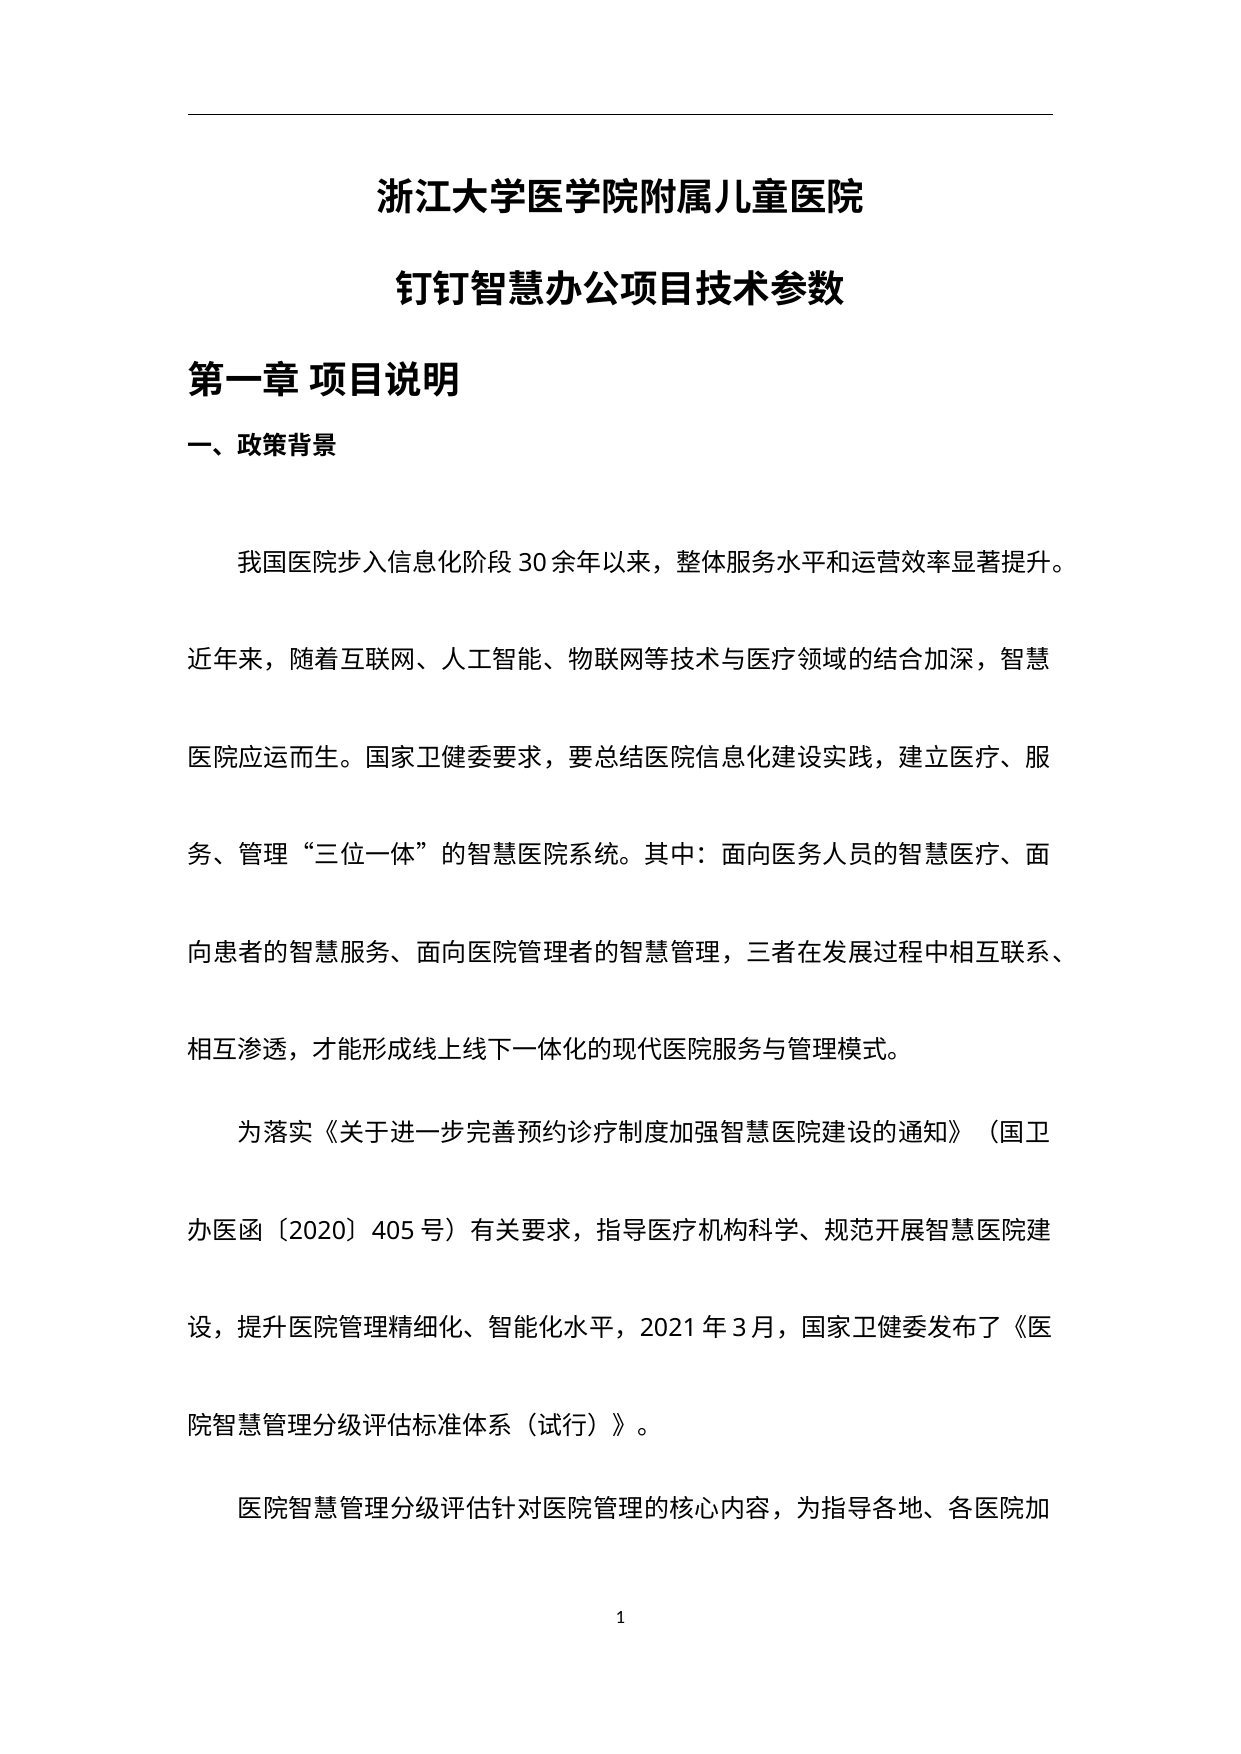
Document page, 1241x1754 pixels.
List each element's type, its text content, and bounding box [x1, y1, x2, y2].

text 钉钉智慧办公项目技术参数 [187, 254, 1053, 319]
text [187, 1474, 1053, 1539]
subtitle 第一章 项目说明 [187, 346, 1053, 411]
text 一、政策背景 [187, 411, 1053, 476]
text 我国医院步入信息化阶段30余年以来，整体服务水平和运营效率显著提升。近年来，随着互联网、人工智能、物联网等技术与医疗领域的结合加深，智慧医院应运而生。国家卫健委要求，要总结医院信息化建设实践，建立医疗、服务、管理“三位一体”的智慧医院系统。其中：面向医务人员的智慧医疗、面向患者的智慧服务、面向医院管理者的智慧管理，三者在发展过程中相互联系、相互渗透，才能形成线上线下一体化的现代医院服务与管理模式。 [187, 528, 1053, 1080]
text 浙江大学医学院附属儿童医院 [187, 162, 1053, 227]
text 为落实《关于进一步完善预约诊疗制度加强智慧医院建设的通知》（国卫办医函〔2020〕405号）有关要求，指导医疗机构科学、规范开展智慧医院建设，提升医院管理精细化、智能化水平，2021年3月，国家卫健委发布了《医院智慧管理分级评估标准体系（试行）》。 [187, 1098, 1053, 1456]
